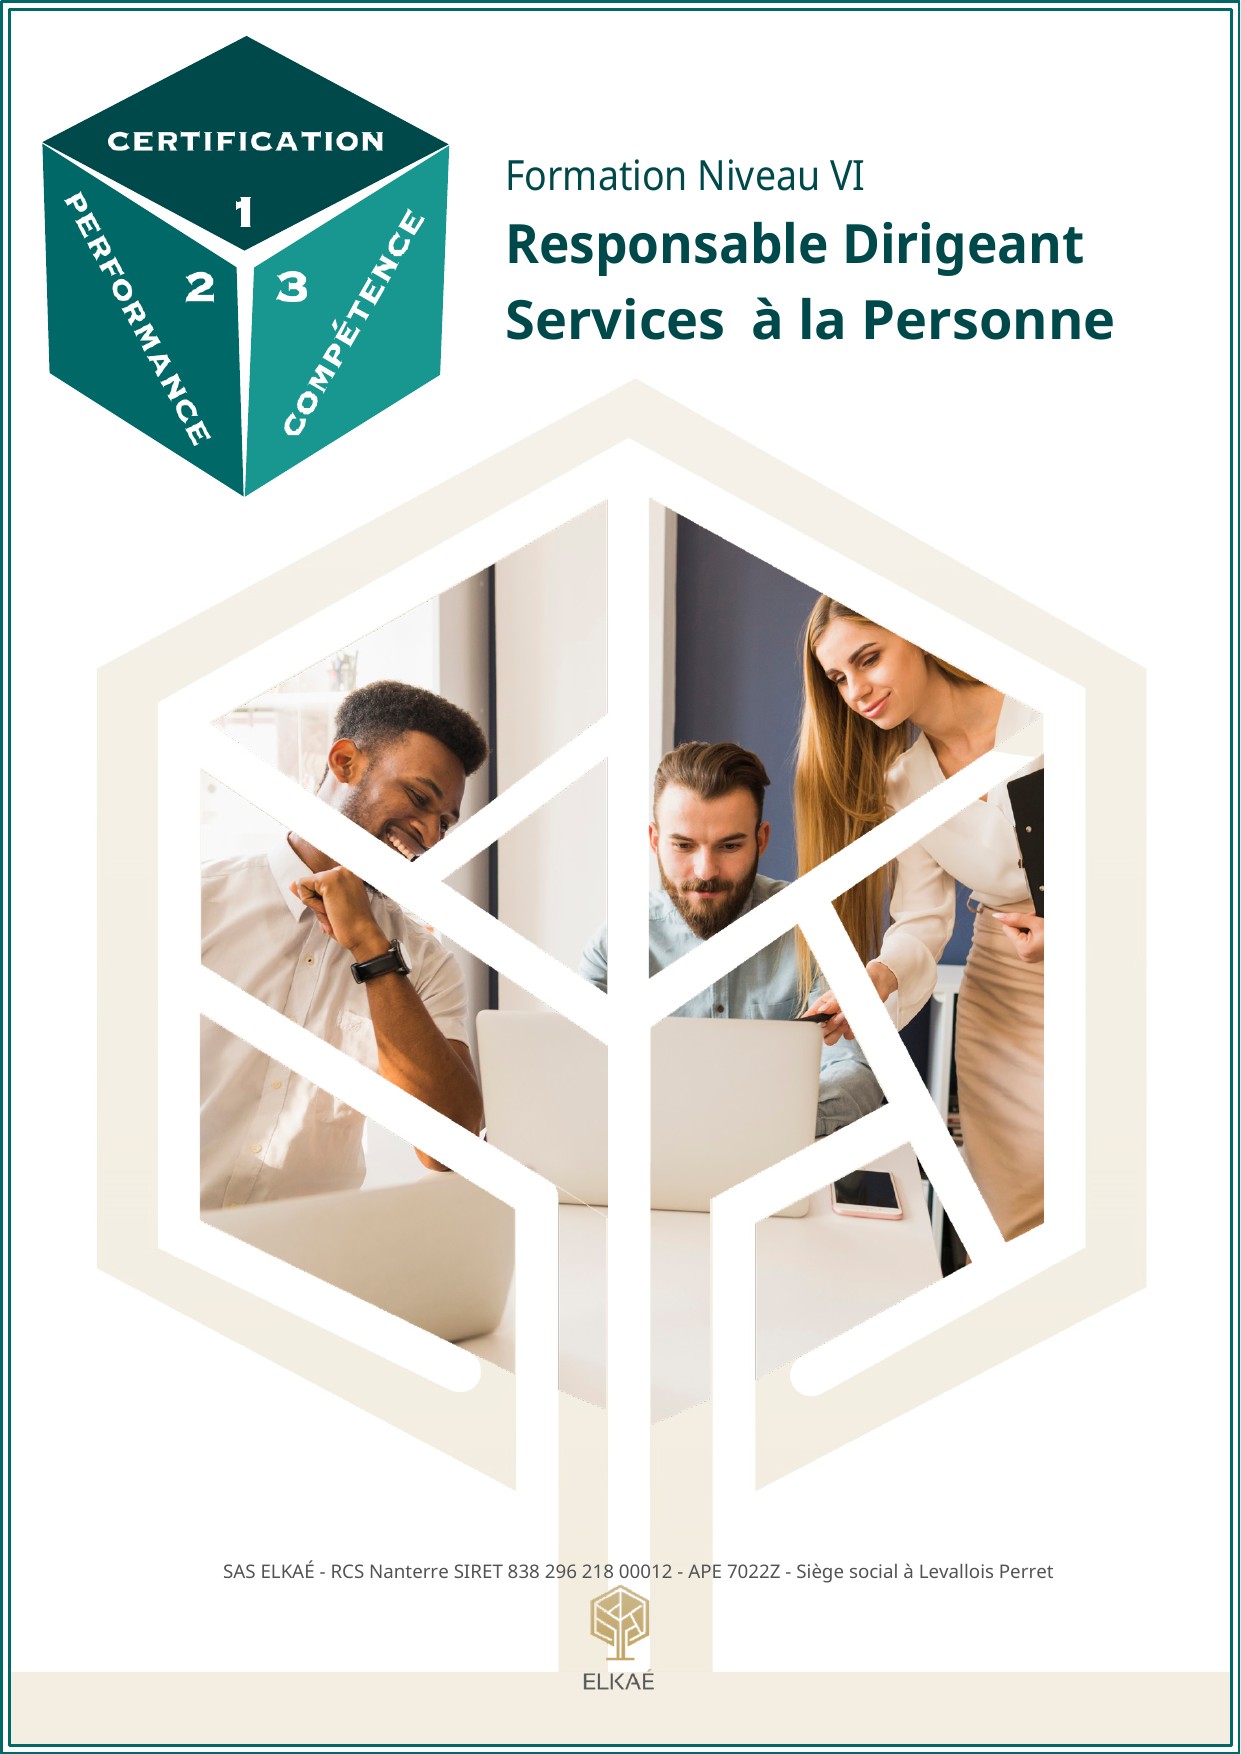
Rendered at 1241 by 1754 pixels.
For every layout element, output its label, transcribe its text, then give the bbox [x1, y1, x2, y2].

text SAS ELKAÉ - RCS Nanterre SIRET 838 296 218 00012 - APE 7022Z - Siège social à Levallois Perret [223, 1558, 1173, 1584]
picture [240, 373, 249, 494]
picture [236, 197, 251, 227]
text Formation Niveau VI [505, 146, 1173, 202]
picture [276, 271, 307, 302]
text Responsable Dirigeant Services à la Personne [505, 206, 1163, 355]
picture [64, 191, 1151, 1694]
picture [108, 131, 383, 151]
